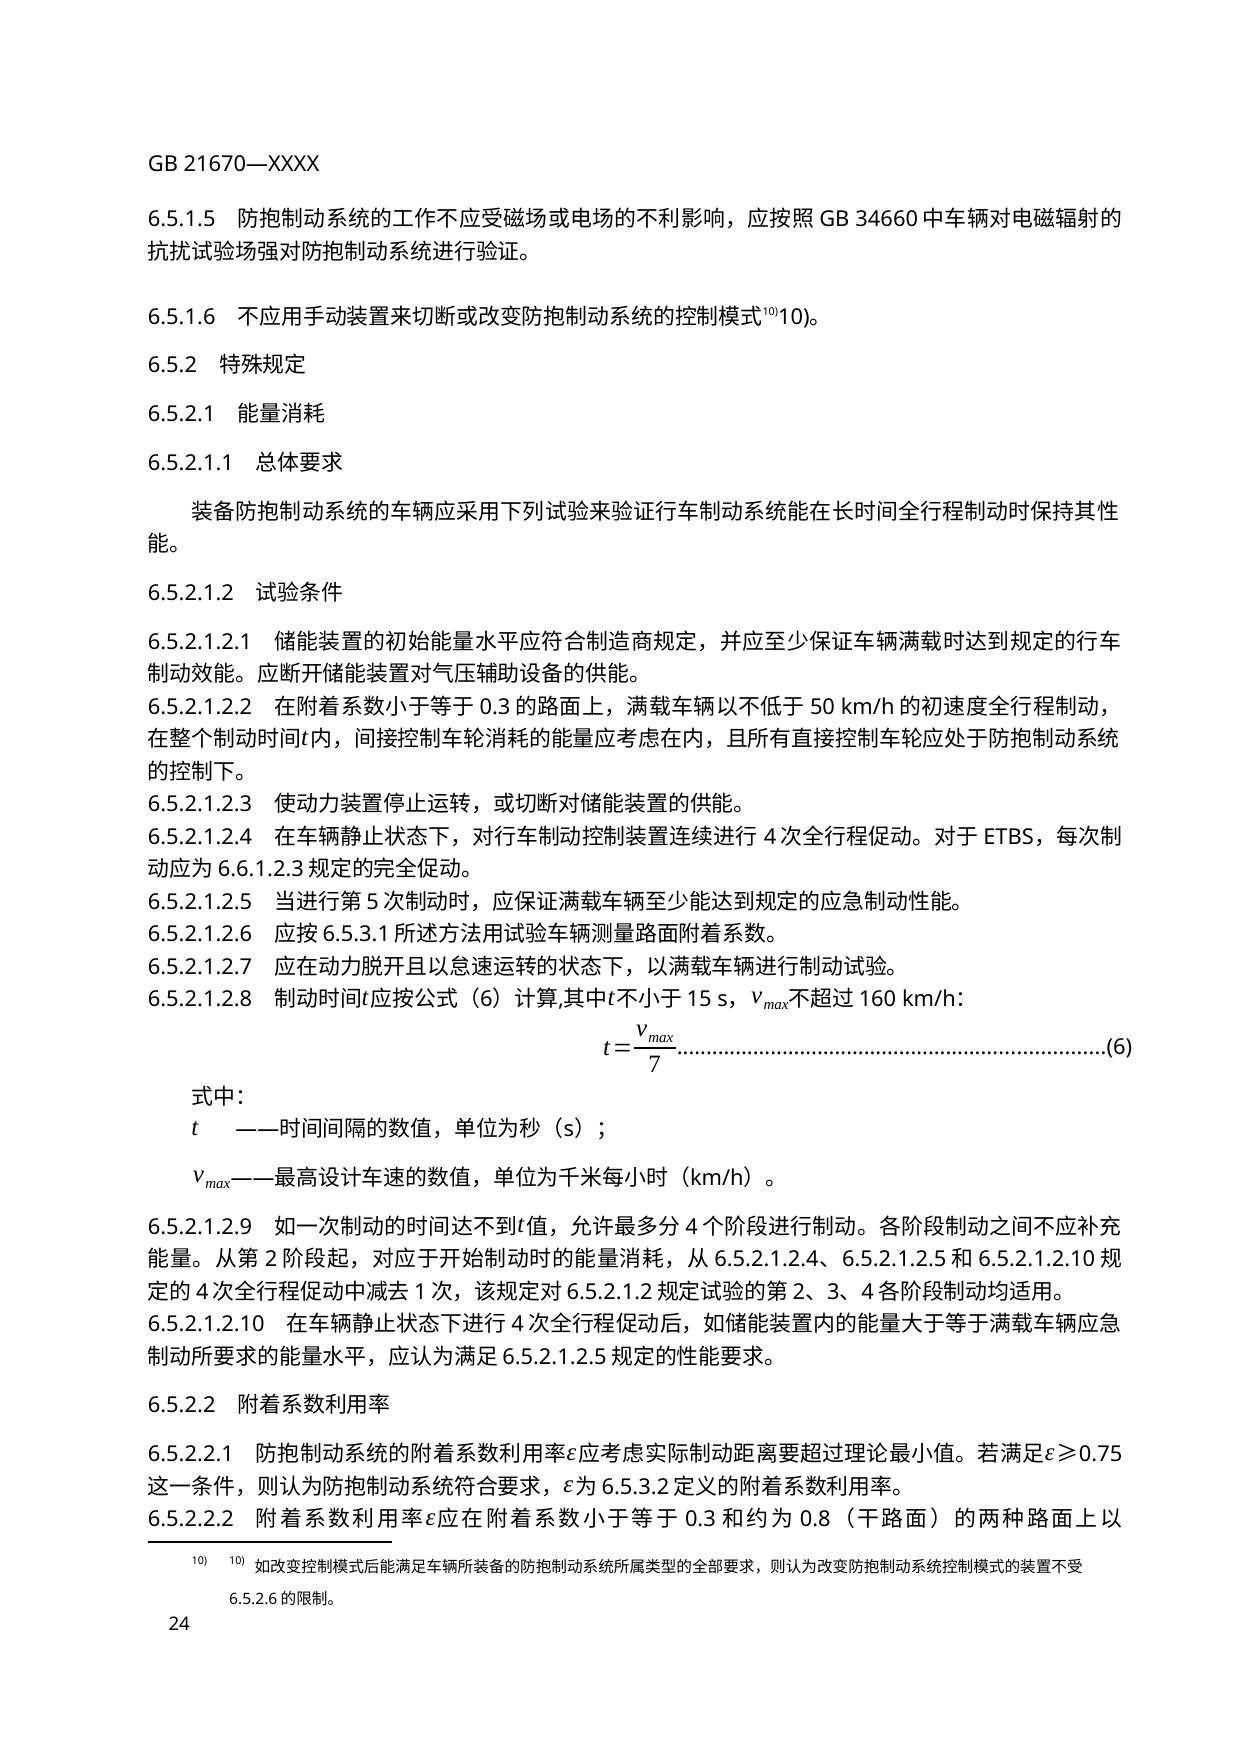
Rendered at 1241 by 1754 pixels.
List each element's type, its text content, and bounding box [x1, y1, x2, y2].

text 附着系数利用率 [148, 1387, 1122, 1419]
text 在车辆静止状态下，对行车制动控制装置连续进行4次全行程促动。对于ETBS，每次制动应为6.6.1.2.3规定的完全促动。 [148, 818, 1122, 883]
text 当进行第5次制动时，应保证满载车辆至少能达到规定的应急制动性能。 [148, 883, 1122, 916]
text 装备防抱制动系统的车辆应采用下列试验来验证行车制动系统能在长时间全行程制动时保持其性能。 [148, 493, 1122, 558]
text 能量消耗 [148, 396, 1122, 428]
text 制动时间应按公式（6）计算,其中不小于15 s，不超过160 km/h： [148, 981, 1122, 1013]
text 在附着系数小于等于0.3的路面上，满载车辆以不低于50 km/h的初速度全行程制动，在整个制动时间内，间接控制车轮消耗的能量应考虑在内，且所有直接控制车轮应处于防抱制动系统的控制下。 [148, 688, 1122, 786]
text 储能装置的初始能量水平应符合制造商规定，并应至少保证车辆满载时达到规定的行车制动效能。应断开储能装置对气压辅助设备的供能。 [148, 623, 1122, 688]
text 应按6.5.3.1所述方法用试验车辆测量路面附着系数。 [148, 916, 1122, 948]
text 如一次制动的时间达不到值，允许最多分4个阶段进行制动。各阶段制动之间不应补充能量。从第2阶段起，对应于开始制动时的能量消耗，从6.5.2.1.2.4、6.5.2.1.2.5和6.5.2.1.2.10规定的4次全行程促动中减去1次，该规定对6.5.2.1.2规定试验的第2、3、4各阶段制动均适用。 [148, 1208, 1122, 1306]
text ——时间间隔的数值，单位为秒（s）； [148, 1111, 1122, 1143]
text 使动力装置停止运转，或切断对储能装置的供能。 [148, 786, 1122, 818]
text 在车辆静止状态下进行4次全行程促动后，如储能装置内的能量大于等于满载车辆应急制动所要求的能量水平，应认为满足6.5.2.1.2.5规定的性能要求。 [148, 1306, 1122, 1371]
text 应在动力脱开且以怠速运转的状态下，以满载车辆进行制动试验。 [148, 948, 1122, 981]
text 不应用手动装置来切断或改变防抱制动系统的控制模式10)。 [148, 298, 1122, 331]
text 总体要求 [148, 444, 1122, 477]
text ——最高设计车速的数值，单位为千米每小时（km/h）。 [148, 1143, 1122, 1208]
text 防抱制动系统的工作不应受磁场或电场的不利影响，应按照GB 34660中车辆对电磁辐射的抗扰试验场强对防抱制动系统进行验证。 [148, 201, 1122, 266]
text (6) [148, 1013, 1122, 1078]
text 试验条件 [148, 574, 1122, 607]
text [148, 1501, 1122, 1533]
text 式中： [148, 1078, 1122, 1111]
text 特殊规定 [148, 347, 1122, 379]
text 防抱制动系统的附着系数利用率应考虑实际制动距离要超过理论最小值。若满足≥0.75这一条件，则认为防抱制动系统符合要求，为6.5.3.2定义的附着系数利用率。 [148, 1436, 1122, 1501]
